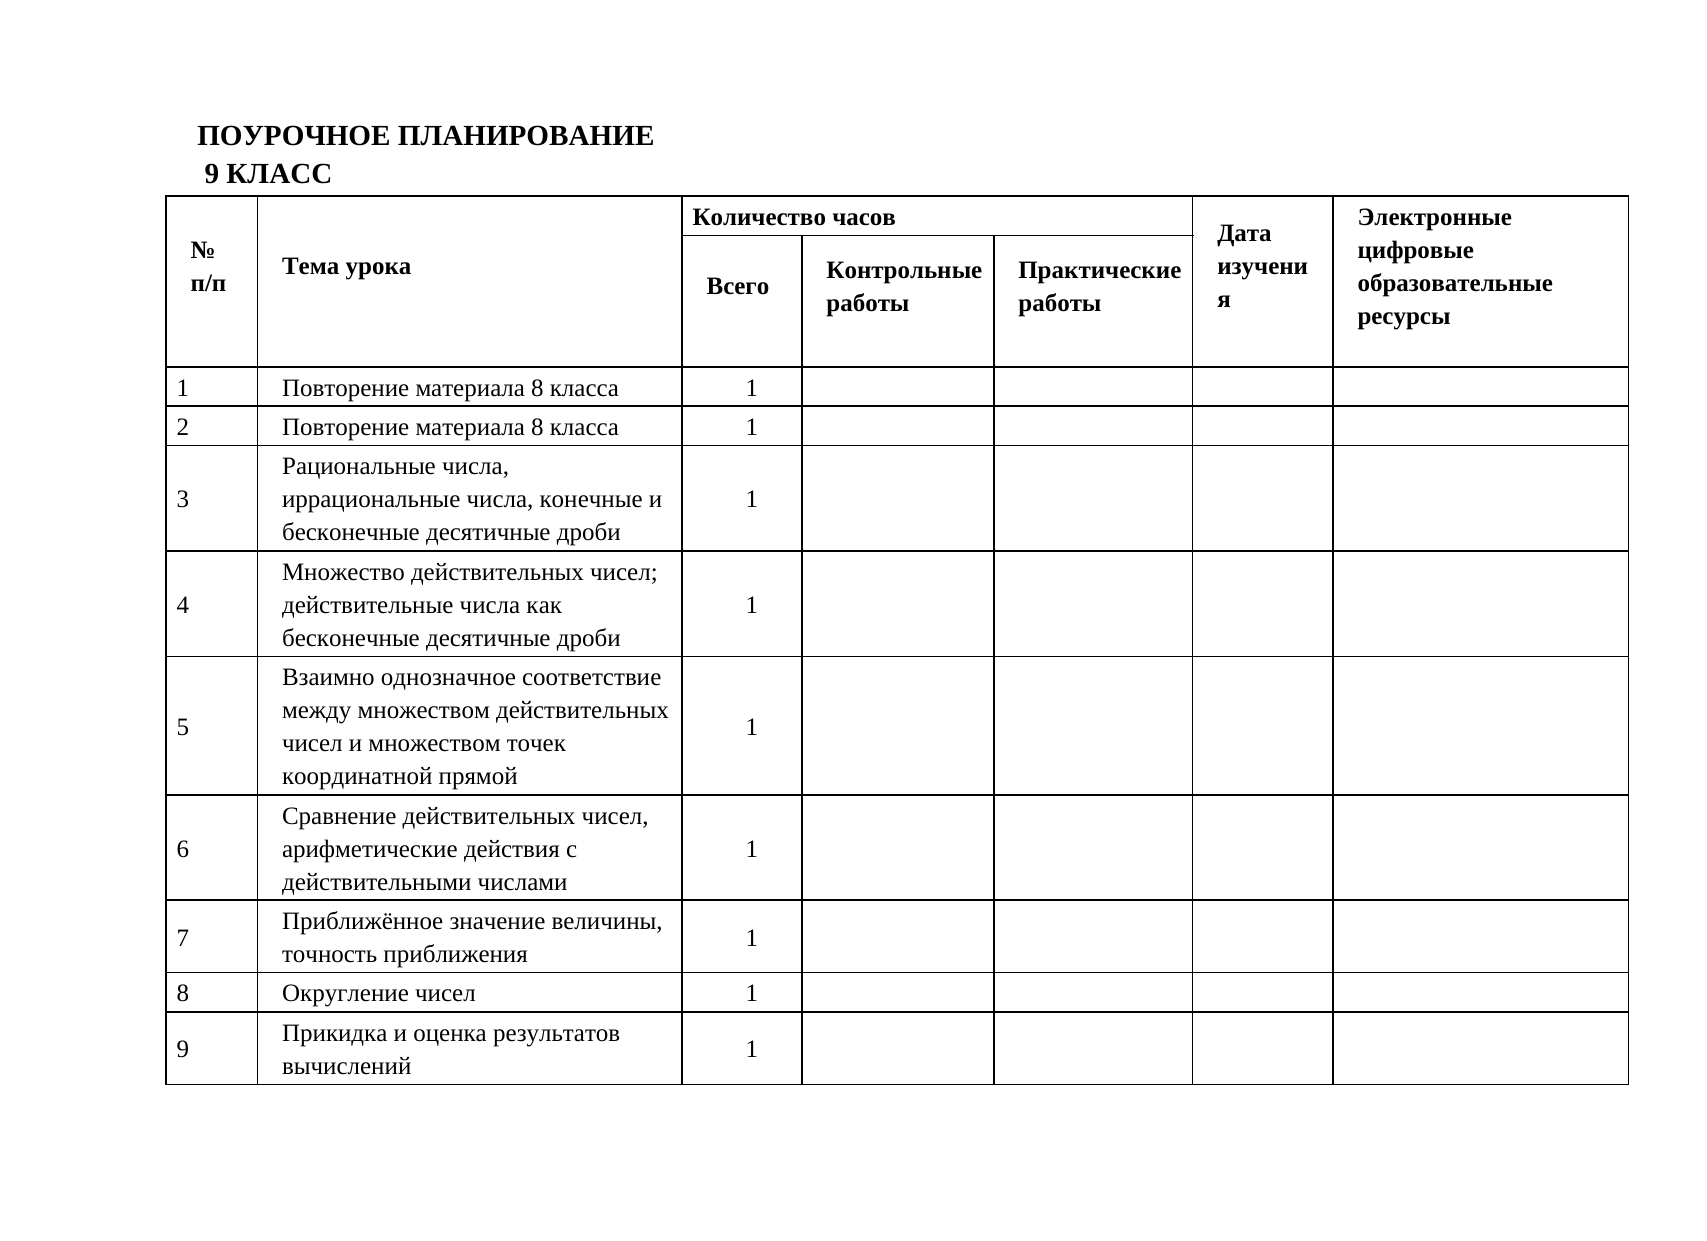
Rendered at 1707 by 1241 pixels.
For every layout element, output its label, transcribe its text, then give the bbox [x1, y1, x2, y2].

table_cell [995, 368, 1192, 405]
table_header Тема урока [258, 197, 681, 366]
table_cell Контрольные работы [803, 236, 993, 366]
table_header № п/п [167, 197, 257, 366]
table_cell [1193, 657, 1332, 794]
table_cell 6 [167, 796, 257, 899]
table_cell [995, 1013, 1192, 1083]
table_cell [803, 657, 993, 794]
table_cell [995, 446, 1192, 550]
table_cell [1334, 446, 1628, 550]
table_cell [803, 973, 993, 1011]
table_cell Взаимно однозначное соответствие между множеством действительных чисел и множеством точек координатной прямой [258, 657, 681, 794]
table_cell [803, 796, 993, 899]
table_cell [803, 552, 993, 656]
table_cell [803, 901, 993, 972]
table_cell [1334, 552, 1628, 656]
table_cell [1334, 796, 1628, 899]
table_cell 1 [683, 407, 801, 445]
table_cell [995, 407, 1192, 445]
table_cell Сравнение действительных чисел, арифметические действия с действительными числами [258, 796, 681, 899]
table_cell Округление чисел [258, 973, 681, 1011]
table_cell [1334, 407, 1628, 445]
table_cell Прикидка и оценка результатов вычислений [258, 1013, 681, 1083]
table_cell 1 [683, 901, 801, 972]
table_cell [1193, 901, 1332, 972]
table_cell [995, 552, 1192, 656]
table_cell Множество действительных чисел; действительные числа как бесконечные десятичные дроби [258, 552, 681, 656]
table_cell 1 [167, 368, 257, 405]
table_cell 3 [167, 446, 257, 550]
table_cell [1193, 407, 1332, 445]
table_cell [995, 657, 1192, 794]
table_cell 1 [683, 552, 801, 656]
table_cell [1334, 1013, 1628, 1083]
table_cell [803, 1013, 993, 1083]
text 9 КЛАСС [190, 157, 1618, 190]
table_cell Рациональные числа, иррациональные числа, конечные и бесконечные десятичные дроби [258, 446, 681, 550]
table_cell Повторение материала 8 класса [258, 368, 681, 405]
table_header Количество часов [683, 197, 1192, 234]
table_cell 4 [167, 552, 257, 656]
table_cell [995, 973, 1192, 1011]
table_cell Практические работы [995, 236, 1192, 366]
table_cell 9 [167, 1013, 257, 1083]
table_cell [1193, 973, 1332, 1011]
text ПОУРОЧНОЕ ПЛАНИРОВАНИЕ [190, 118, 1618, 152]
table_cell 1 [683, 973, 801, 1011]
table_cell 1 [683, 368, 801, 405]
table_cell 1 [683, 657, 801, 794]
table_cell [995, 796, 1192, 899]
table_cell [803, 407, 993, 445]
table_cell [1334, 368, 1628, 405]
table_cell 1 [683, 446, 801, 550]
table_cell [1193, 796, 1332, 899]
table_cell Приближённое значение величины, точность приближения [258, 901, 681, 972]
table_cell [1193, 1013, 1332, 1083]
table_cell 5 [167, 657, 257, 794]
table_cell Повторение материала 8 класса [258, 407, 681, 445]
table_cell [1334, 973, 1628, 1011]
table_cell 7 [167, 901, 257, 972]
table_cell [803, 446, 993, 550]
table_cell 1 [683, 1013, 801, 1083]
table_cell [1334, 901, 1628, 972]
table_cell 2 [167, 407, 257, 445]
table_header Электронные цифровые образовательные ресурсы [1334, 197, 1628, 366]
table_cell Всего [683, 236, 801, 366]
table_cell 8 [167, 973, 257, 1011]
table_cell [1193, 552, 1332, 656]
table_cell 1 [683, 796, 801, 899]
table_cell [803, 368, 993, 405]
table_header Дата изучения [1193, 197, 1332, 366]
table_cell [1334, 657, 1628, 794]
table_cell [995, 901, 1192, 972]
table_cell [1193, 368, 1332, 405]
table_cell [1193, 446, 1332, 550]
